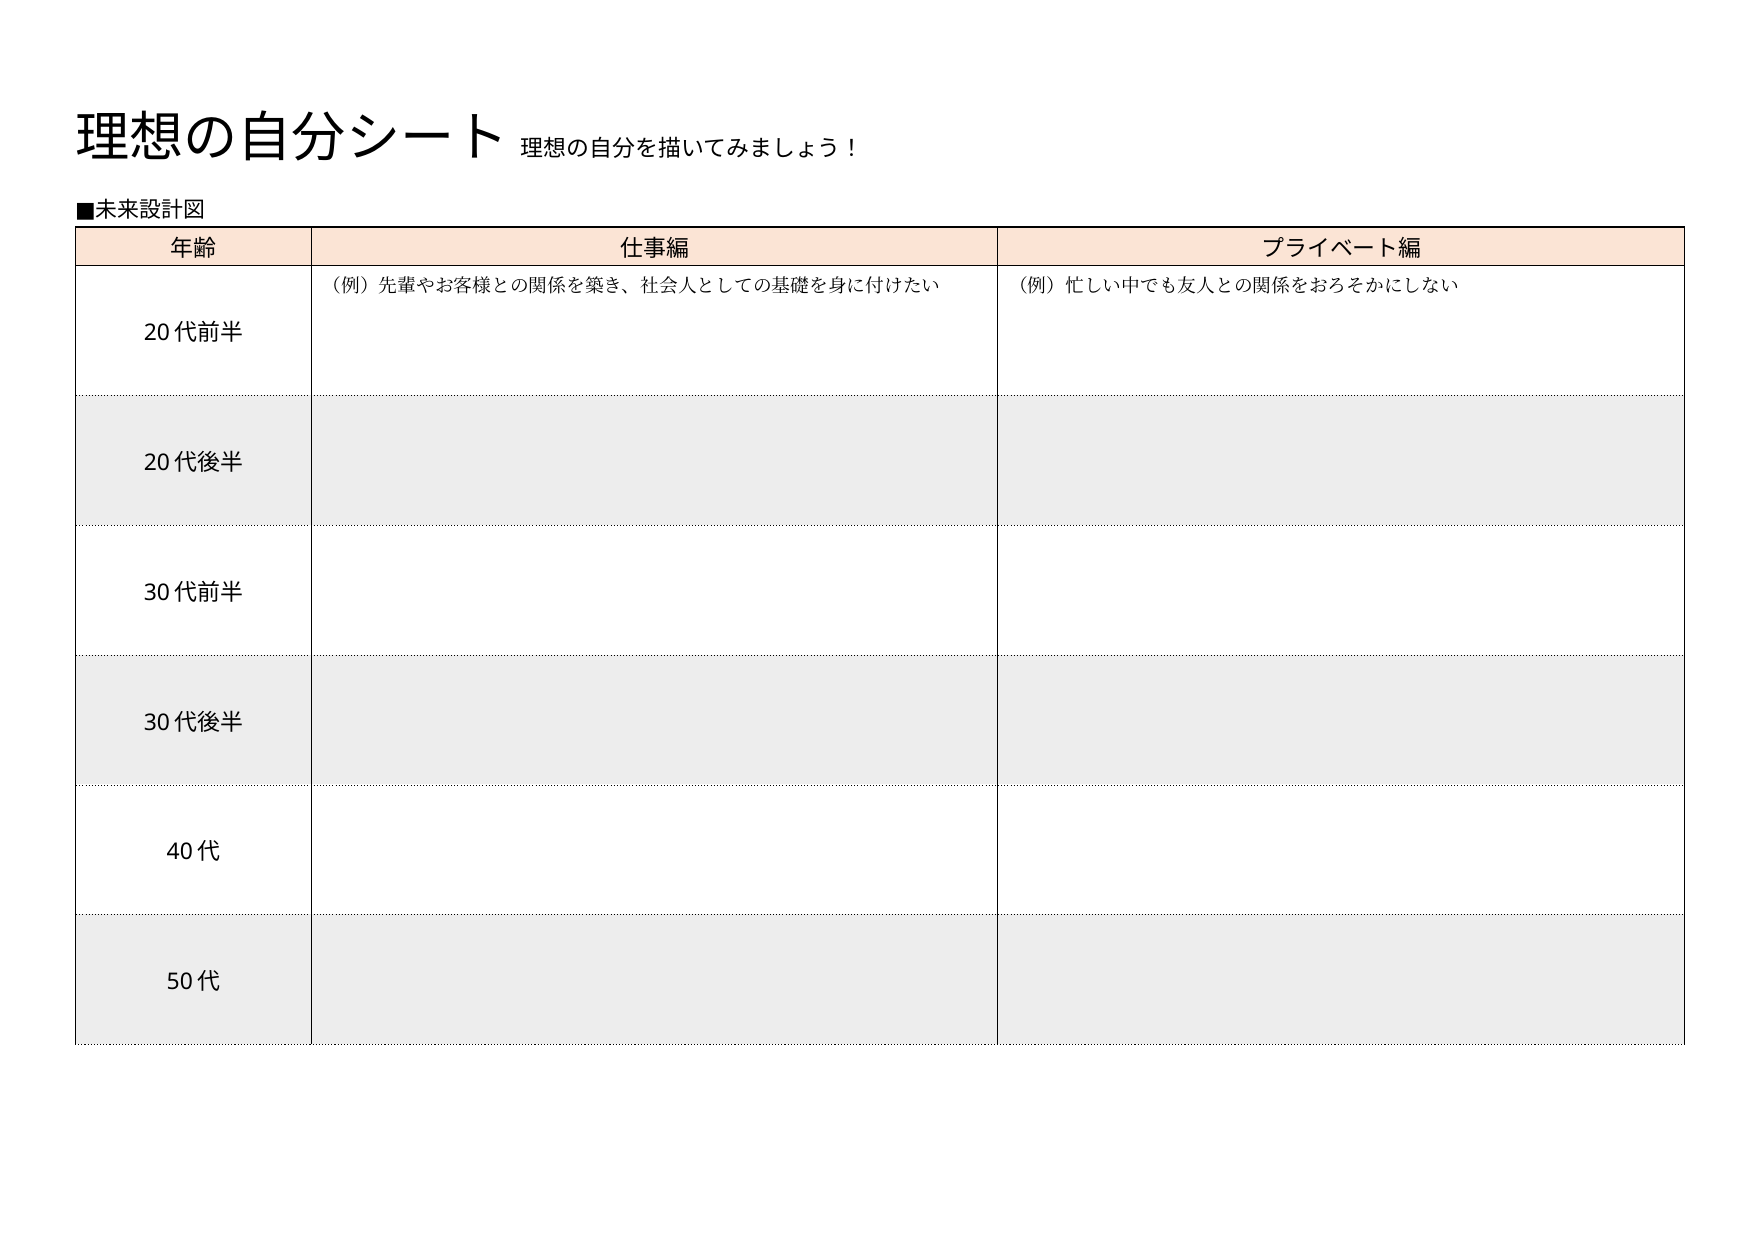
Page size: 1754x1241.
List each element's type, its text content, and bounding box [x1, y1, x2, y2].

table_header 仕事編 [312, 228, 997, 265]
table_cell 40代 [76, 785, 311, 914]
table_cell 50代 [76, 914, 311, 1044]
table_cell [312, 395, 997, 525]
table_cell （例）先輩やお客様との関係を築き、社会人としての基礎を身に付けたい [312, 266, 997, 395]
table_cell 20代前半 [76, 266, 311, 395]
table_cell 20代後半 [76, 395, 311, 525]
table_cell [312, 655, 997, 784]
table_header 年齢 [76, 228, 311, 265]
table_cell [998, 525, 1684, 654]
table_cell [998, 914, 1684, 1044]
table_cell [998, 395, 1684, 525]
table_cell 30代前半 [76, 525, 311, 654]
text 理想の自分シート 理想の自分を描いてみましょう！ [75, 76, 1679, 189]
table_cell （例）忙しい中でも友人との関係をおろそかにしない [998, 266, 1684, 395]
table_cell [312, 914, 997, 1044]
table_cell [312, 785, 997, 914]
table_cell [312, 525, 997, 654]
table_cell [998, 655, 1684, 784]
text ■未来設計図 [75, 189, 1679, 226]
table_header プライベート編 [998, 228, 1684, 265]
table_cell 30代後半 [76, 655, 311, 784]
table_cell [998, 785, 1684, 914]
